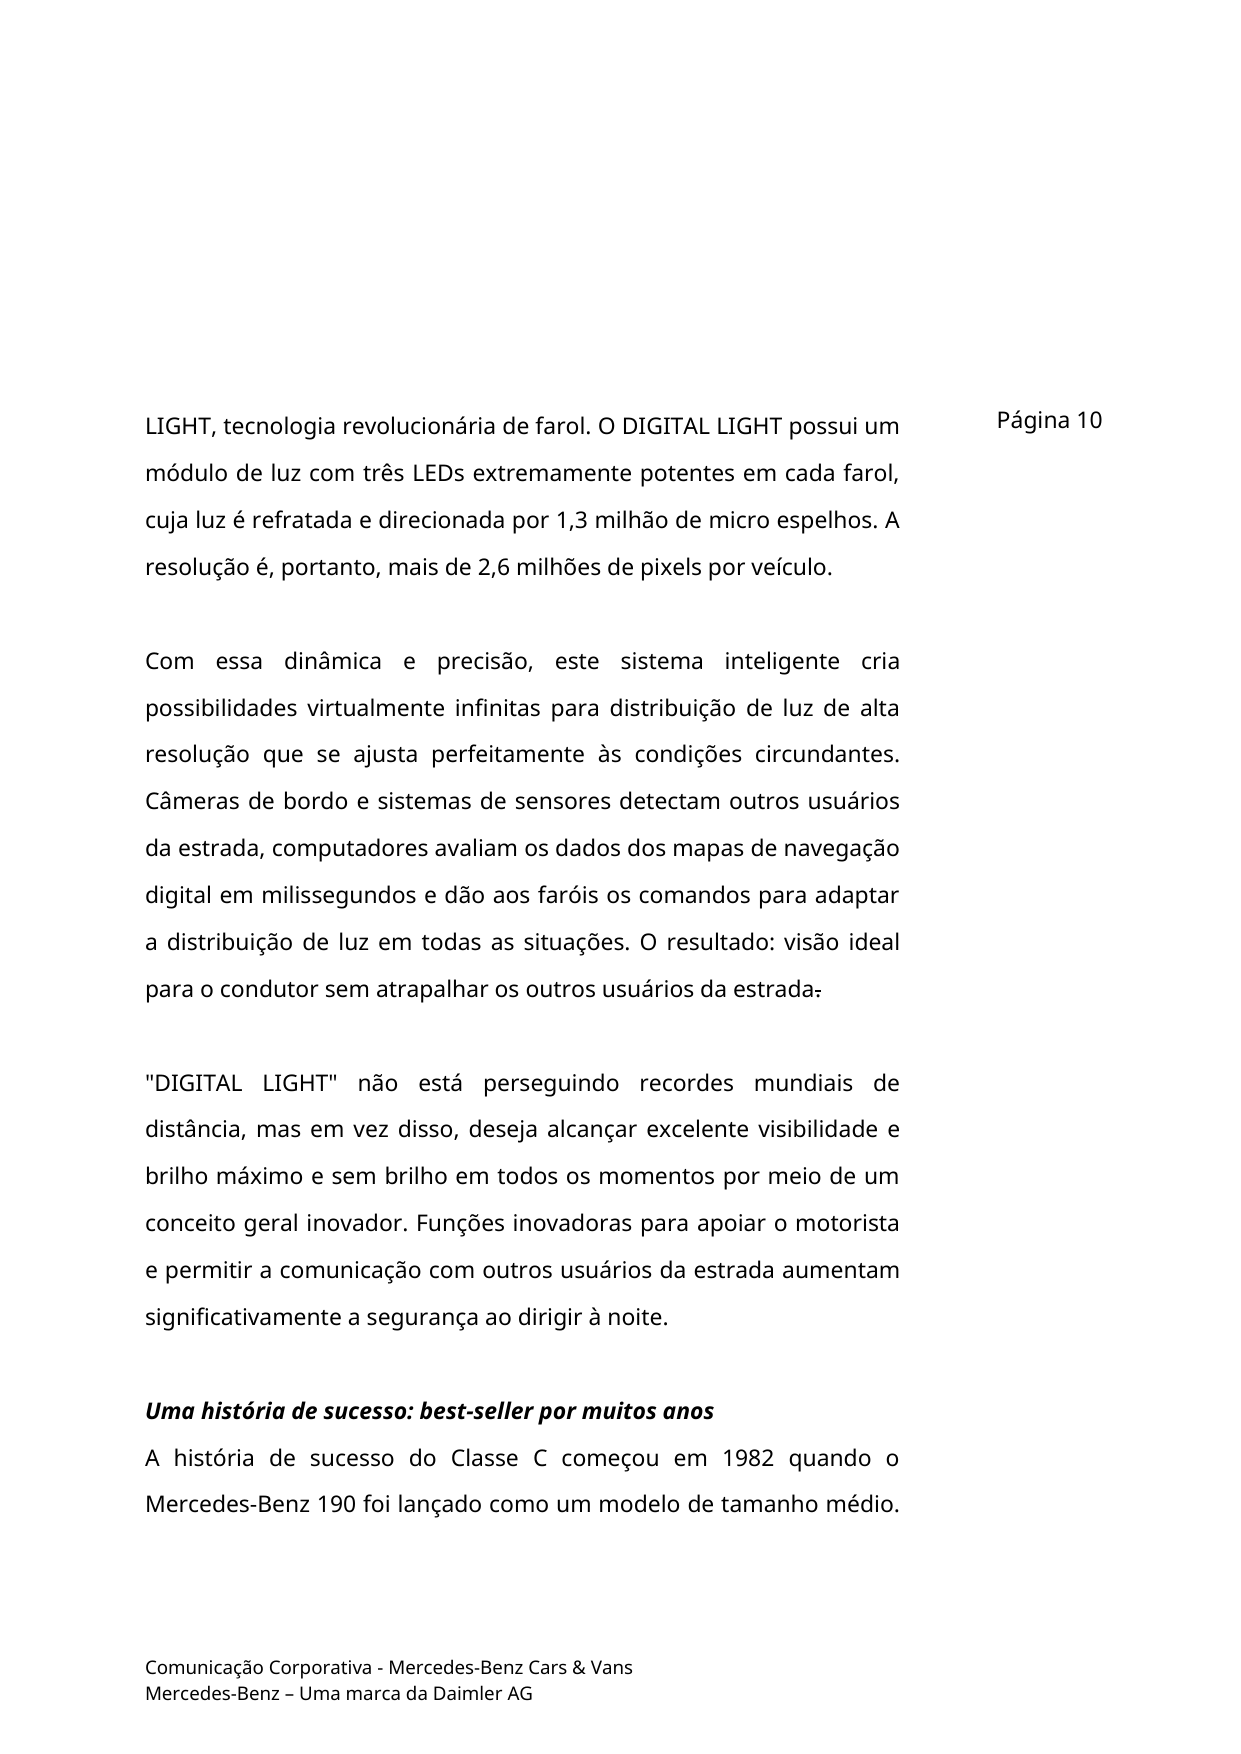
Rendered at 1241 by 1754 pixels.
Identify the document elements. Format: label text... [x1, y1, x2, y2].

text "DIGITAL LIGHT" não está perseguindo recordes mundiais de distância, mas em vez disso, deseja alcançar excelente visibilidade e brilho máximo e sem brilho em todos os momentos por meio de um conceito geral inovador. Funções inovadoras para apoiar o motorista e permitir a comunicação com outros usuários da estrada aumentam significativamente a segurança ao dirigir à noite. [145, 1067, 901, 1332]
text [145, 1442, 901, 1520]
text Com essa dinâmica e precisão, este sistema inteligente cria possibilidades virtualmente infinitas para distribuição de luz de alta resolução que se ajusta perfeitamente às condições circundantes. Câmeras de bordo e sistemas de sensores detectam outros usuários da estrada, computadores avaliam os dados dos mapas de navegação digital em milissegundos e dão aos faróis os comandos para adaptar a distribuição de luz em todas as situações. O resultado: visão ideal para o condutor sem atrapalhar os outros usuários da estrada. [145, 645, 901, 1004]
text Uma história de sucesso: best-seller por muitos anos [145, 1395, 901, 1426]
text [145, 389, 901, 582]
